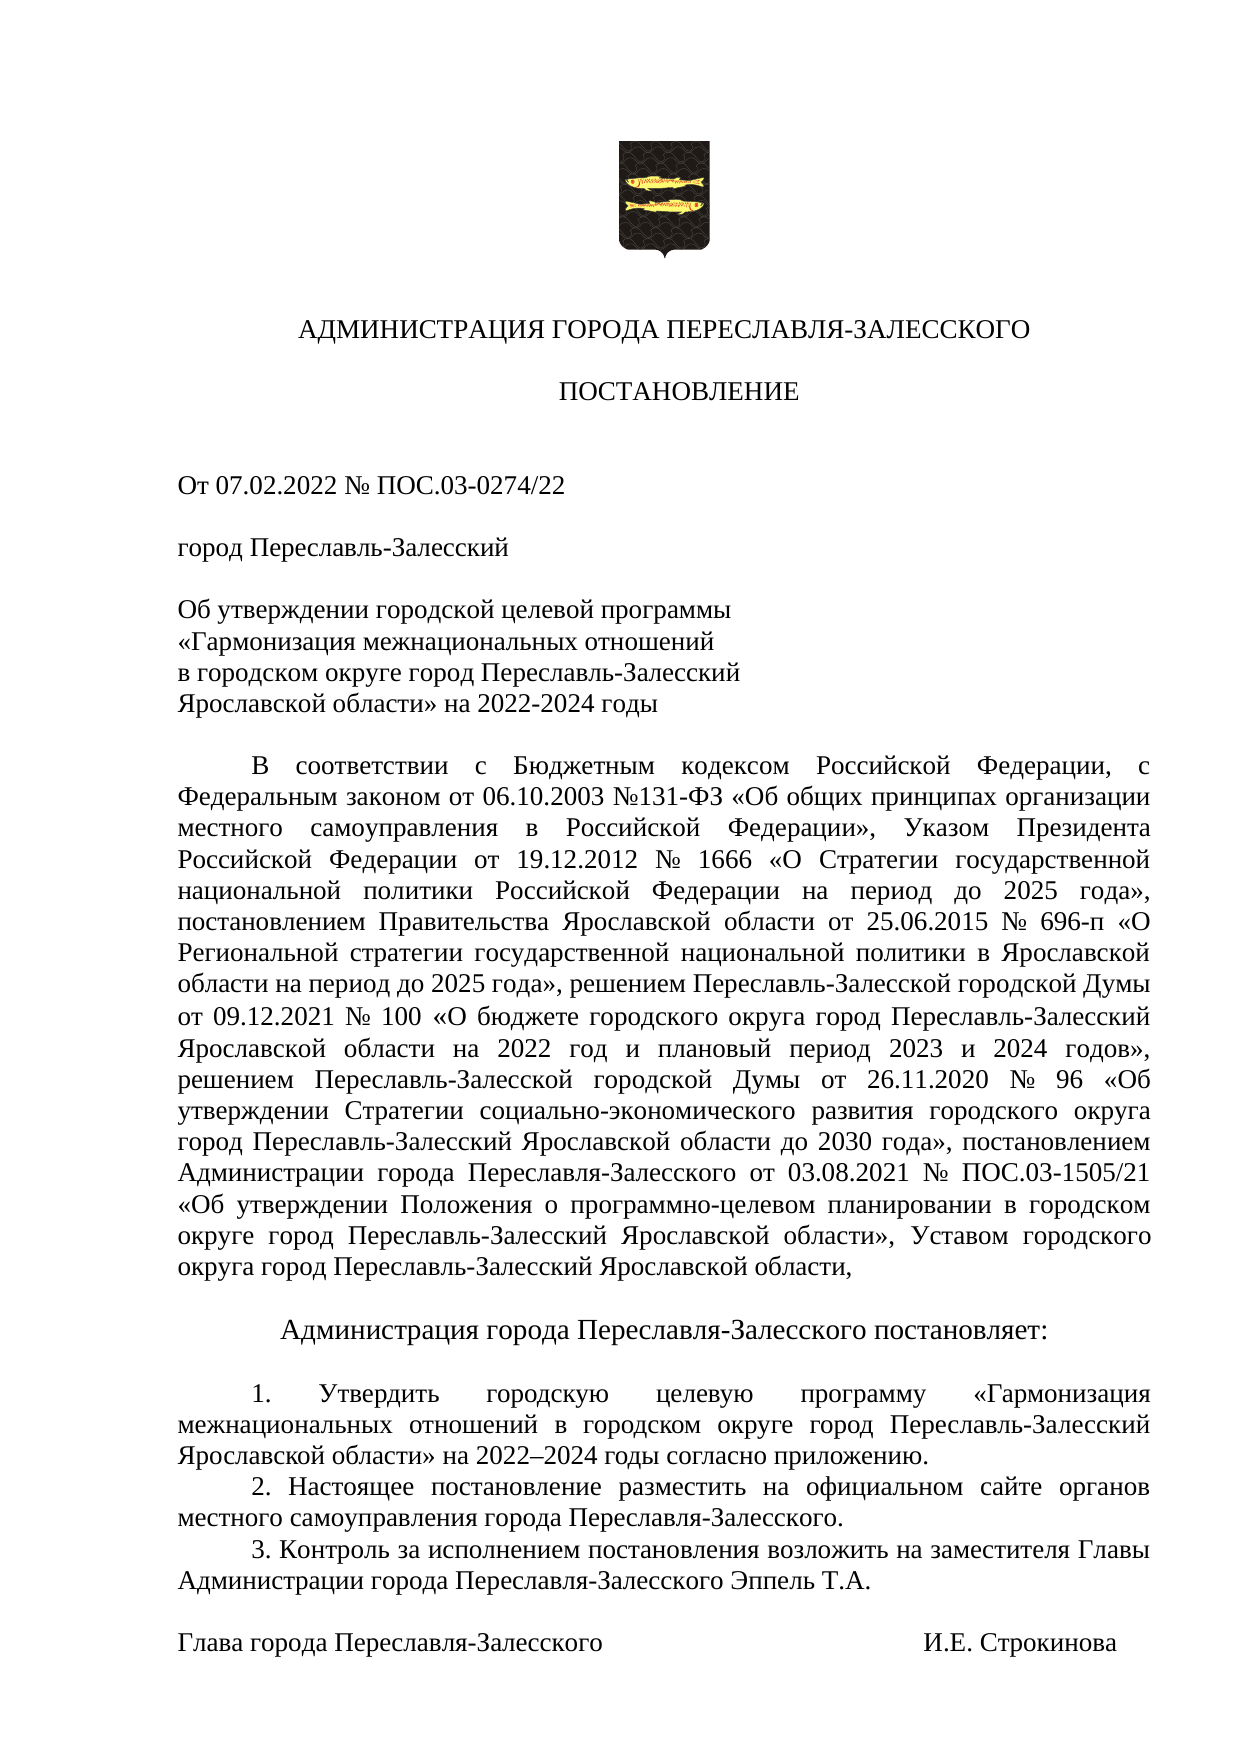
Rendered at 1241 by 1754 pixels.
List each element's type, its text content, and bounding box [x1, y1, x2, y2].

text Глава города Переславля-Залесского И.Е. Строкинова [177, 1626, 1152, 1657]
text Об утверждении городской целевой программы [177, 593, 1152, 625]
text «Гармонизация межнациональных отношений [177, 625, 1152, 656]
text Администрация города Переславля-Залесского постановляет: [177, 1312, 1152, 1346]
text От 07.02.2022 № ПОС.03-0274/22 [177, 469, 1152, 500]
text АДМИНИСТРАЦИЯ ГОРОДА ПЕРЕСЛАВЛЯ-ЗАЛЕССКОГО [177, 313, 1152, 344]
text город Переславль-Залесский [177, 531, 1152, 562]
subtitle 1. Утвердить городскую целевую программу «Гармонизация межнациональных отношений в городском округе город Переславль-Залесский Ярославской области» на 2022–2024 годы согласно приложению. [177, 1377, 1152, 1470]
text В соответствии с Бюджетным кодексом Российской Федерации, с Федеральным законом от 06.10.2003 №131-ФЗ «Об общих принципах организации местного самоуправления в Российской Федерации», Указом Президента Российской Федерации от 19.12.2012 № 1666 «О Стратегии государственной национальной политики Российской Федерации на период до 2025 года», постановлением Правительства Ярославской области от 25.06.2015 № 696-п «О Региональной стратегии государственной национальной политики в Ярославской области на период до 2025 года», решением Переславль-Залесской городской Думы от 09.12.2021 № 100 «О бюджете городского округа город Переславль-Залесский Ярославской области на 2022 год и плановый период 2023 и 2024 годов», решением Переславль-Залесской городской Думы от 26.11.2020 № 96 «Об утверждении Стратегии социально-экономического развития городского округа город Переславль-Залесский Ярославской области до 2030 года», постановлением Администрации города Переславля-Залесского от 03.08.2021 № ПОС.03-1505/21 «Об утверждении Положения о программно-целевом планировании в городском округе город Переславль-Залесский Ярославской области», Уставом городского округа город Переславль-Залесский Ярославской области, [177, 749, 1152, 1281]
text Ярославской области» на 2022-2024 годы [177, 687, 1152, 718]
text 3. Контроль за исполнением постановления возложить на заместителя Главы Администрации города Переславля-Залесского Эппель Т.А. [177, 1533, 1152, 1595]
text в городском округе город Переславль-Залесский [177, 656, 1152, 687]
text ПОСТАНОВЛЕНИЕ [207, 376, 1152, 407]
text 2. Настоящее постановление разместить на официальном сайте органов местного самоуправления города Переславля-Залесского. [177, 1470, 1152, 1533]
